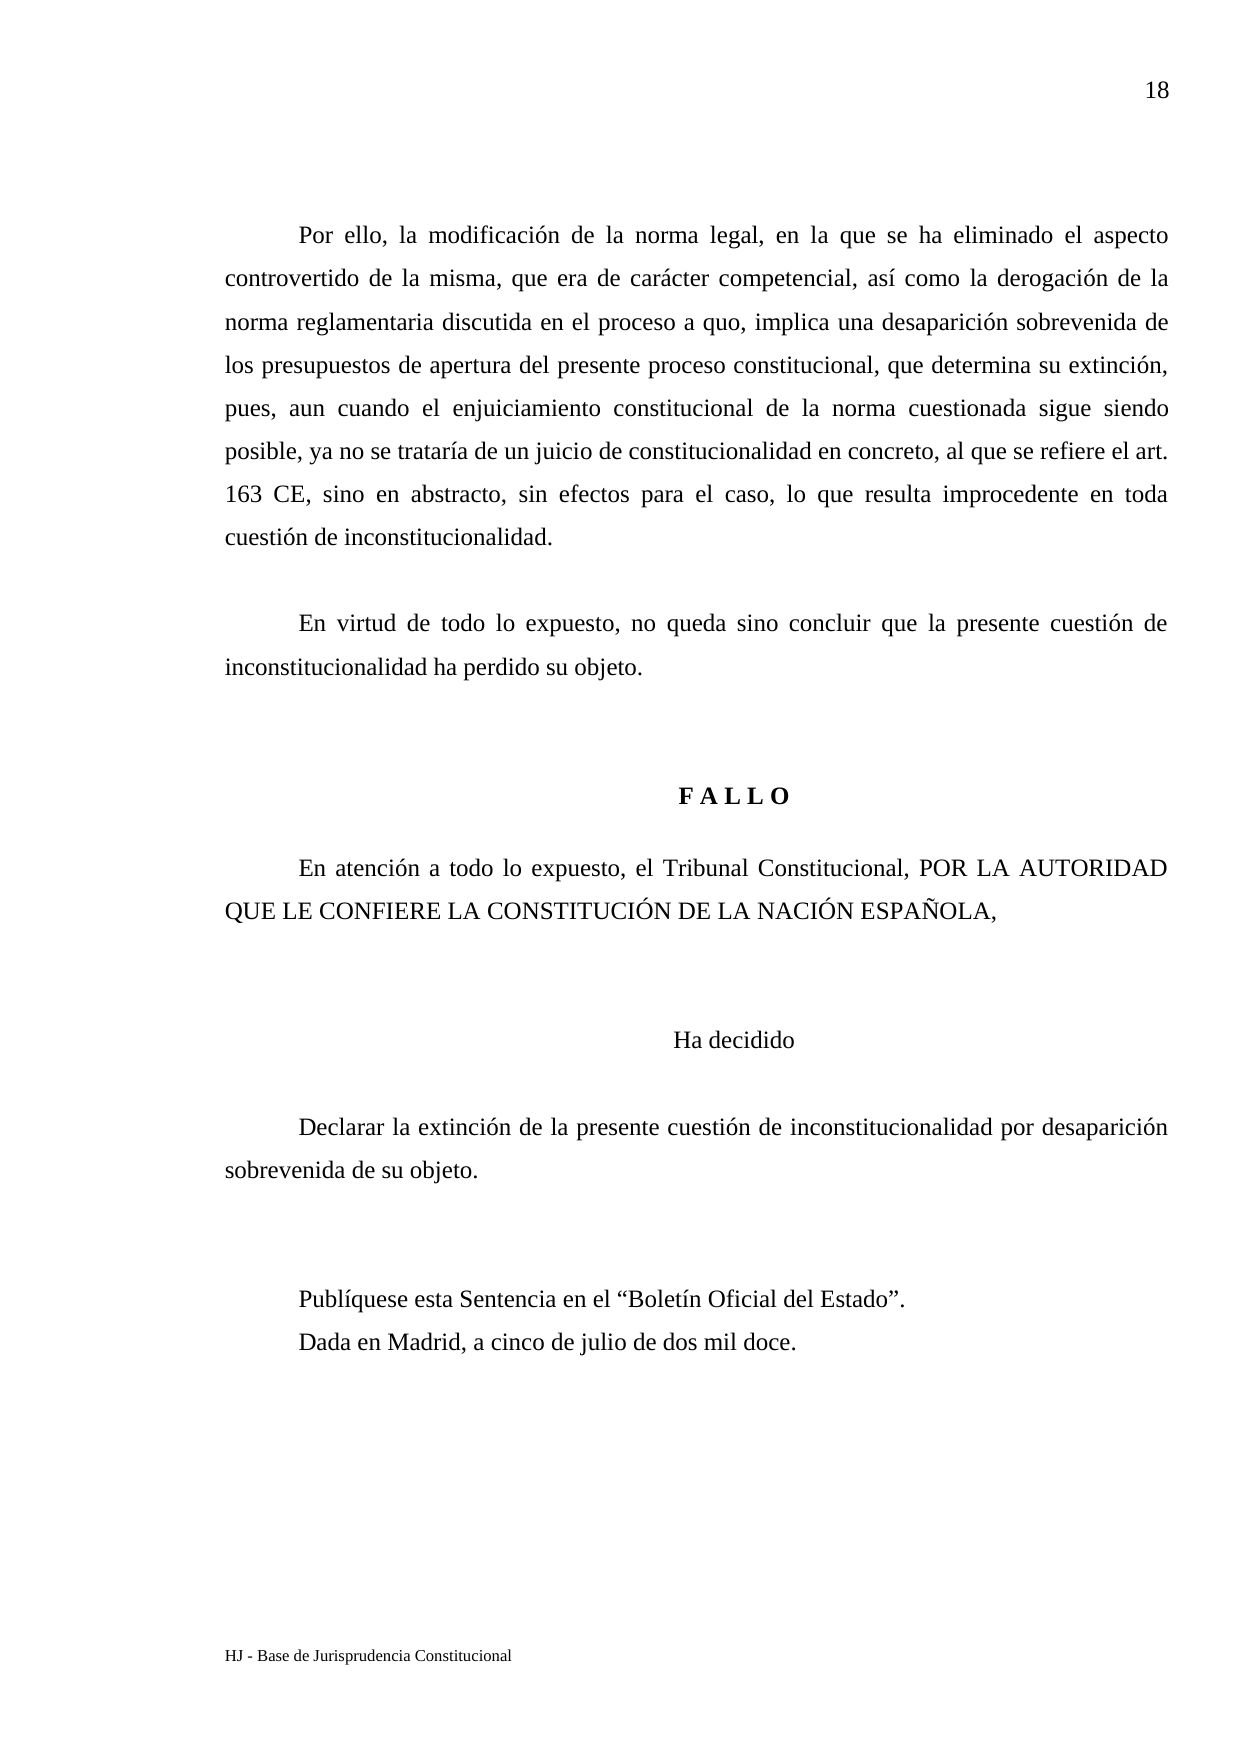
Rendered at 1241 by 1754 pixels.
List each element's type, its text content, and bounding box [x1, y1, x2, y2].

text Declarar la extinción de la presente cuestión de inconstitucionalidad por desaparición sobrevenida de su objeto. [224, 1112, 1169, 1183]
text Ha decidido [224, 1025, 1169, 1054]
subtitle F A L L O [224, 781, 1169, 810]
text En atención a todo lo expuesto, el Tribunal Constitucional, POR LA AUTORIDAD QUE LE CONFIERE LA CONSTITUCIÓN DE LA NACIÓN ESPAÑOLA, [224, 853, 1169, 925]
text En virtud de todo lo expuesto, no queda sino concluir que la presente cuestión de inconstitucionalidad ha perdido su objeto. [224, 608, 1169, 680]
text Dada en Madrid, a cinco de julio de dos mil doce. [224, 1327, 1169, 1356]
text Por ello, la modificación de la norma legal, en la que se ha eliminado el aspecto controvertido de la misma, que era de carácter competencial, así como la derogación de la norma reglamentaria discutida en el proceso a quo, implica una desaparición sobrevenida de los presupuestos de apertura del presente proceso constitucional, que determina su extinción, pues, aun cuando el enjuiciamiento constitucional de la norma cuestionada sigue siendo posible, ya no se trataría de un juicio de constitucionalidad en concreto, al que se refiere el art. 163 CE, sino en abstracto, sin efectos para el caso, lo que resulta improcedente en toda cuestión de inconstitucionalidad. [224, 220, 1169, 551]
text Publíquese esta Sentencia en el “Boletín Oficial del Estado”. [224, 1284, 1169, 1313]
